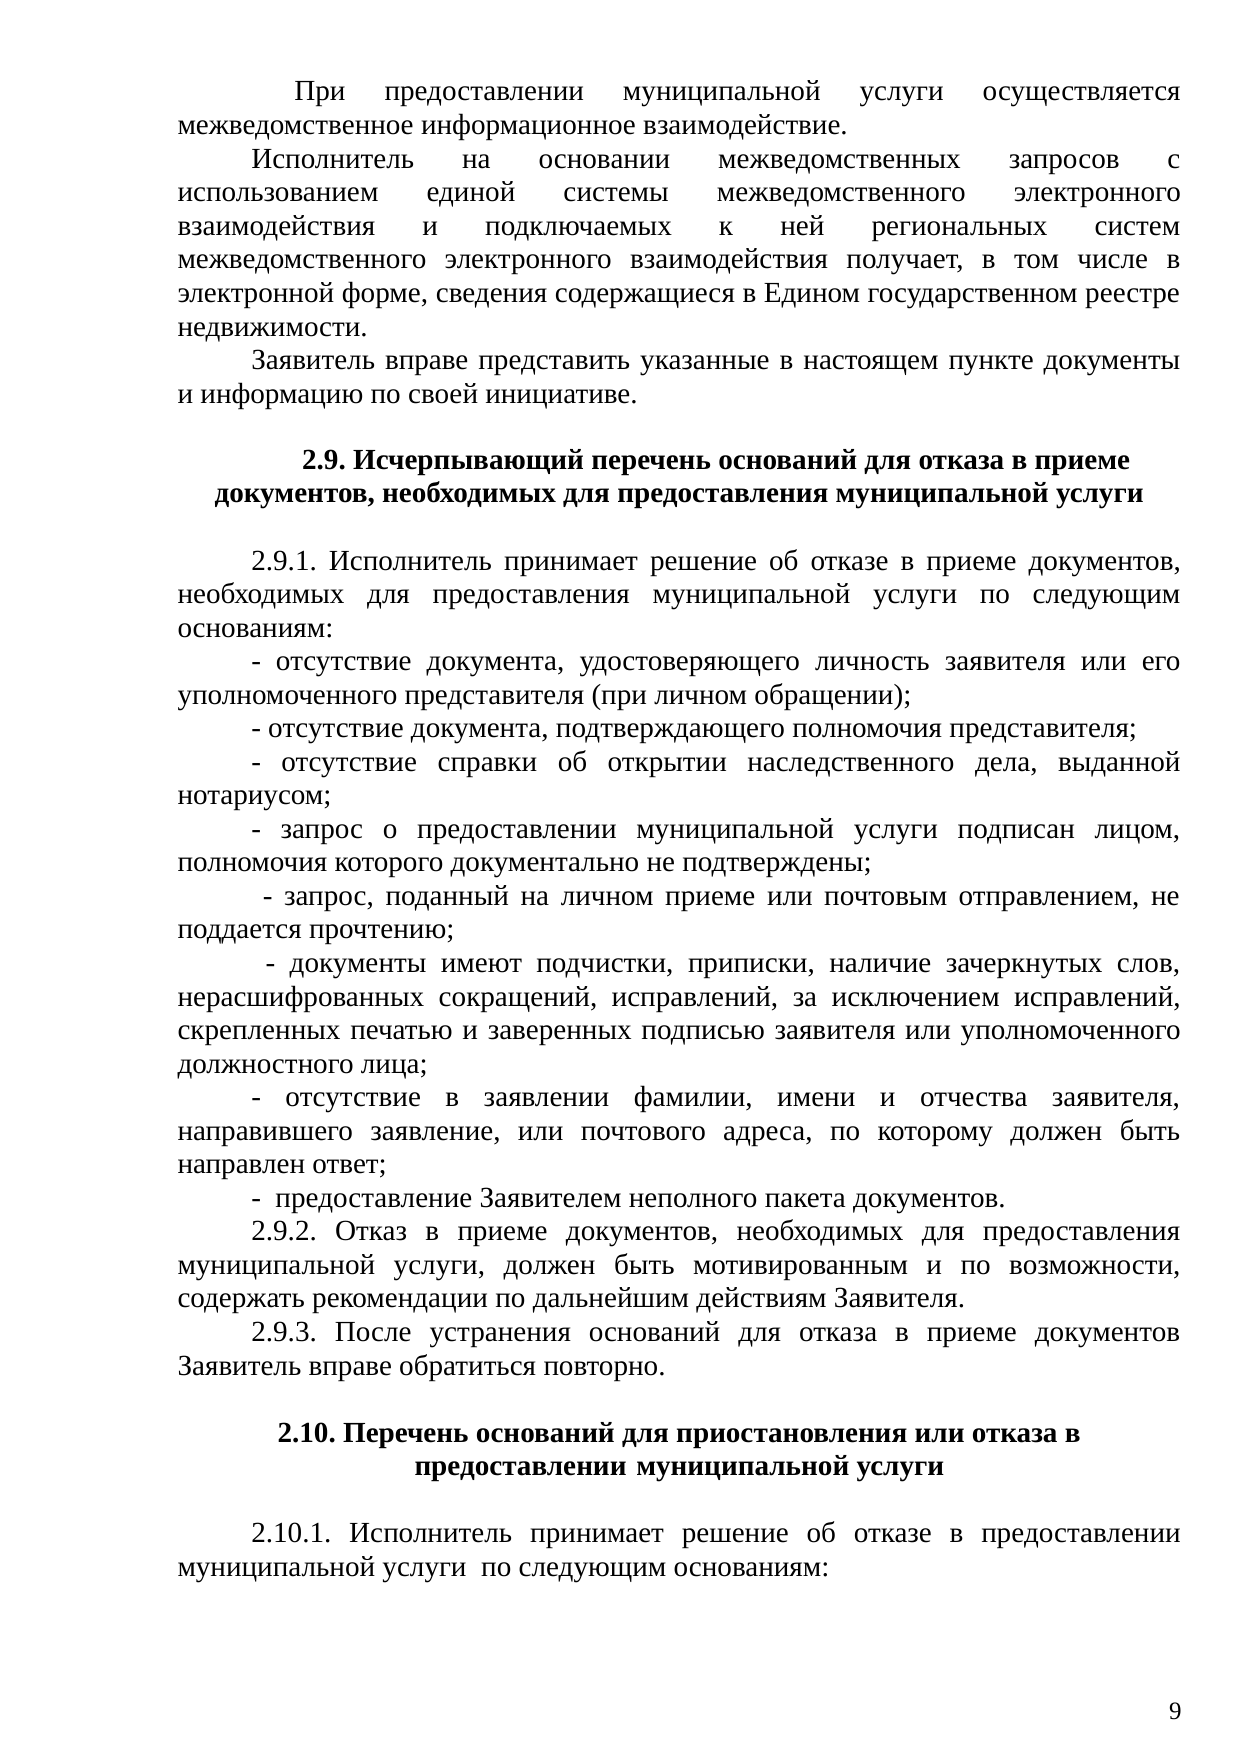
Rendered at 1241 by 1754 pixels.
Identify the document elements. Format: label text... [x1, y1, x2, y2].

text - отсутствие в заявлении фамилии, имени и отчества заявителя, направившего заявление, или почтового адреса, по которому должен быть направлен ответ; [177, 1079, 1181, 1180]
text 2.9. Исчерпывающий перечень оснований для отказа в приеме документов, необходимых для предоставления муниципальной услуги [177, 442, 1181, 509]
text 2.9.1. Исполнитель принимает решение об отказе в приеме документов, необходимых для предоставления муниципальной услуги по следующим основаниям: [177, 543, 1181, 643]
text - документы имеют подчистки, приписки, наличие зачеркнутых слов, нерасшифрованных сокращений, исправлений, за исключением исправлений, скрепленных печатью и заверенных подписью заявителя или уполномоченного должностного лица; [177, 945, 1181, 1079]
text 2.10.1. Исполнитель принимает решение об отказе в предоставлении муниципальной услуги по следующим основаниям: [177, 1515, 1181, 1582]
text - отсутствие документа, удостоверяющего личность заявителя или его уполномоченного представителя (при личном обращении); [177, 643, 1181, 710]
text 2.9.2. Отказ в приеме документов, необходимых для предоставления муниципальной услуги, должен быть мотивированным и по возможности, содержать рекомендации по дальнейшим действиям Заявителя. [177, 1213, 1181, 1314]
text - предоставление Заявителем неполного пакета документов. [177, 1180, 1181, 1213]
text - отсутствие документа, подтверждающего полномочия представителя; [177, 710, 1181, 744]
text При предоставлении муниципальной услуги осуществляется межведомственное информационное взаимодействие. [177, 74, 1181, 141]
text Заявитель вправе представить указанные в настоящем пункте документы и информацию по своей инициативе. [177, 342, 1181, 409]
text - запрос, поданный на личном приеме или почтовым отправлением, не поддается прочтению; [177, 878, 1181, 945]
text Исполнитель на основании межведомственных запросов с использованием единой системы межведомственного электронного взаимодействия и подключаемых к ней региональных систем межведомственного электронного взаимодействия получает, в том числе в электронной форме, сведения содержащиеся в Едином государственном реестре недвижимости. [177, 141, 1181, 342]
text - запрос о предоставлении муниципальной услуги подписан лицом, полномочия которого документально не подтверждены; [177, 811, 1181, 878]
text 2.9.3. После устранения оснований для отказа в приеме документов Заявитель вправе обратиться повторно. [177, 1314, 1181, 1381]
text 2.10. Перечень оснований для приостановления или отказа в предоставлении муниципальной услуги [177, 1415, 1181, 1482]
text - отсутствие справки об открытии наследственного дела, выданной нотариусом; [177, 744, 1181, 811]
